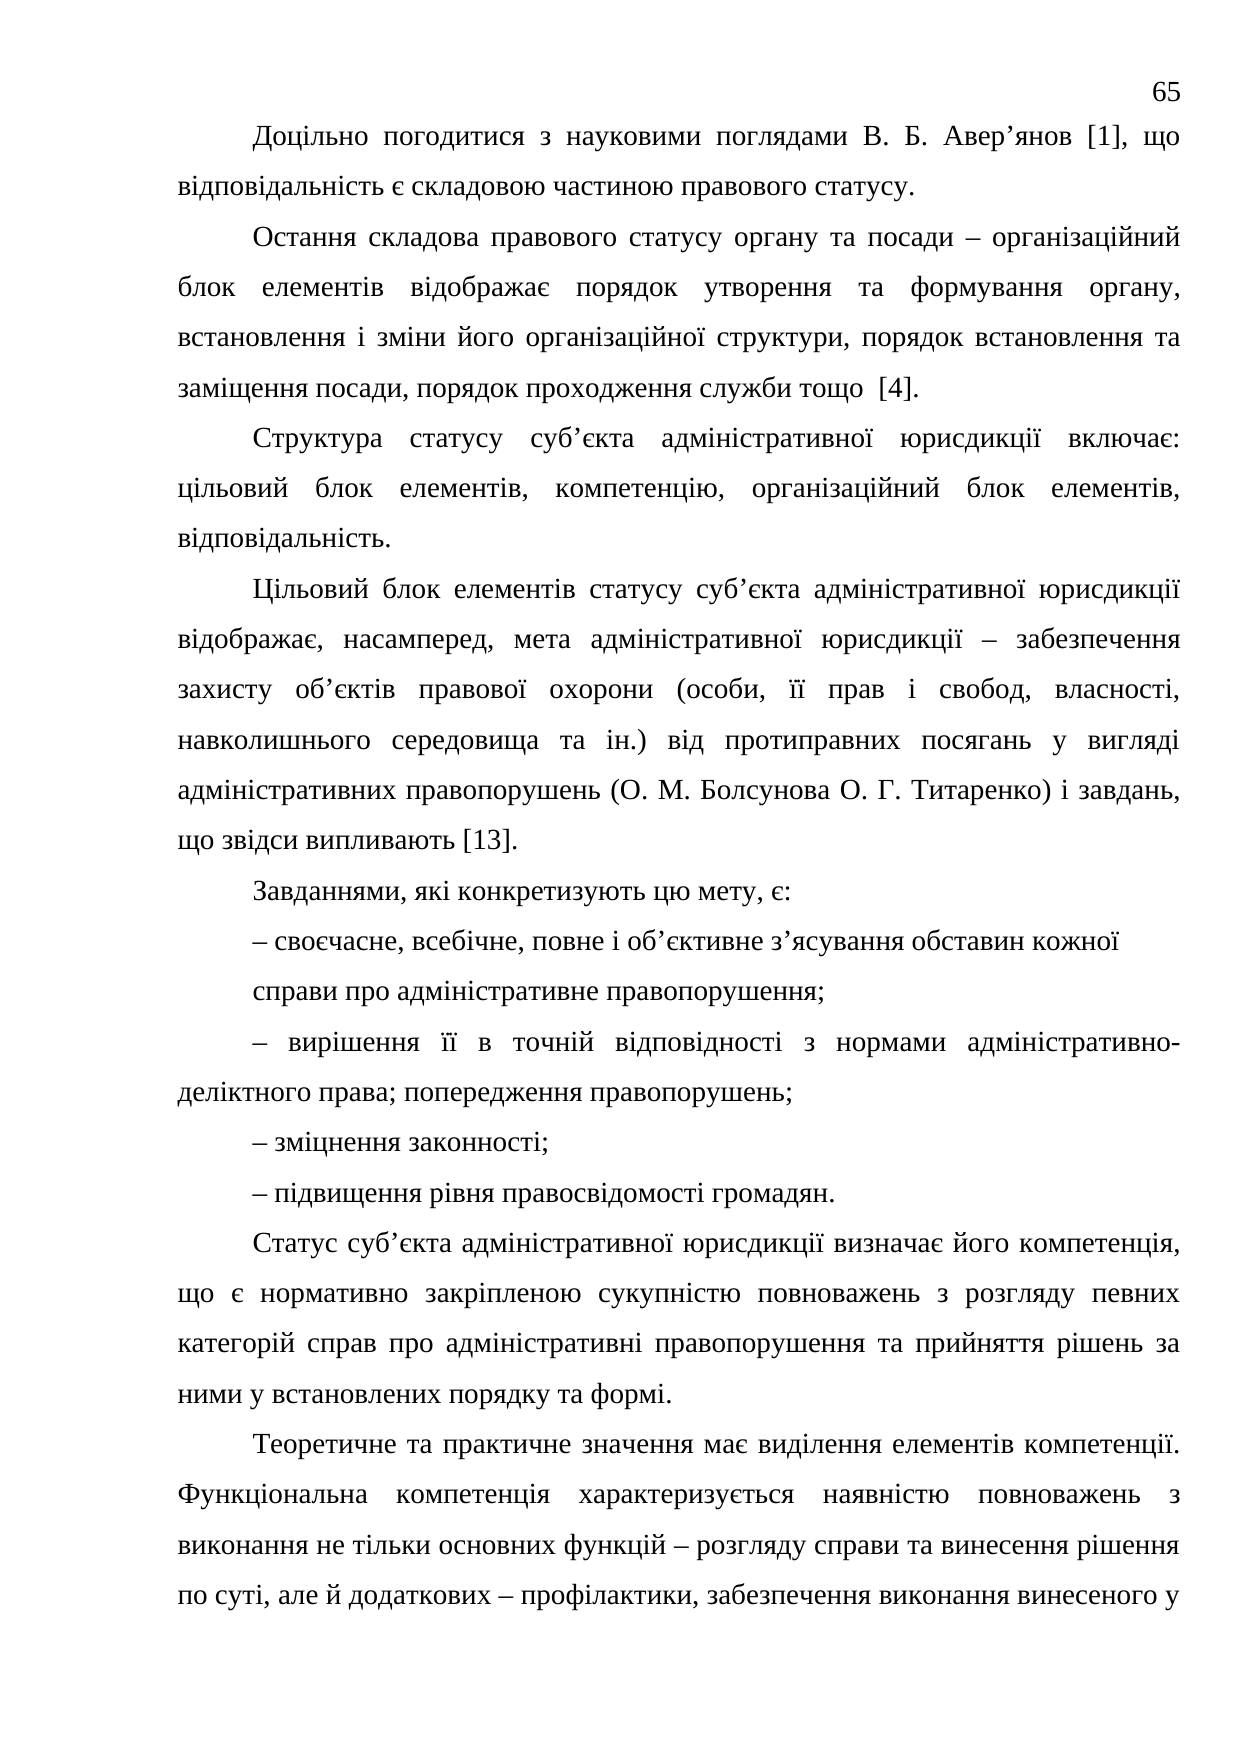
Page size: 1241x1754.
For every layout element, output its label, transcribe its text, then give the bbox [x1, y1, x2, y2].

text Статус суб’єкта адміністративної юрисдикції визначає його компетенція, що є нормативно закріпленою сукупністю повноважень з розгляду певних категорій справ про адміністративні правопорушення та прийняття рішень за ними у встановлених порядку та формі. [177, 1225, 1181, 1409]
text Остання складова правового статусу органу та посади – організаційний блок елементів відображає порядок утворення та формування органу, встановлення і зміни його організаційної структури, порядок встановлення та заміщення посади, порядок проходження служби тощо [4]. [177, 219, 1181, 403]
text – своєчасне, всебічне, повне і об’єктивне з’ясування обставин кожної [177, 923, 1181, 957]
text Доцільно погодитися з науковими поглядами В. Б. Авер’янов [1], що відповідальність є складовою частиною правового статусу. [177, 118, 1181, 202]
text Завданнями, які конкретизують цю мету, є: [177, 873, 1181, 906]
text справи про адміністративне правопорушення; [177, 973, 1181, 1007]
text Структура статусу суб’єкта адміністративної юрисдикції включає: цільовий блок елементів, компетенцію, організаційний блок елементів, відповідальність. [177, 420, 1181, 554]
text – вирішення її в точній відповідності з нормами адміністративно-деліктного права; попередження правопорушень; [177, 1024, 1181, 1108]
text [177, 1426, 1181, 1611]
text – підвищення рівня правосвідомості громадян. [177, 1175, 1181, 1208]
text – зміцнення законності; [177, 1124, 1181, 1158]
text Цільовий блок елементів статусу суб’єкта адміністративної юрисдикції відображає, насамперед, мета адміністративної юрисдикції – забезпечення захисту об’єктів правової охорони (особи, її прав і свобод, власності, навколишнього середовища та ін.) від протиправних посягань у вигляді адміністративних правопорушень (О. М. Болсунова О. Г. Титаренко) і завдань, що звідси випливають [13]. [177, 571, 1181, 856]
